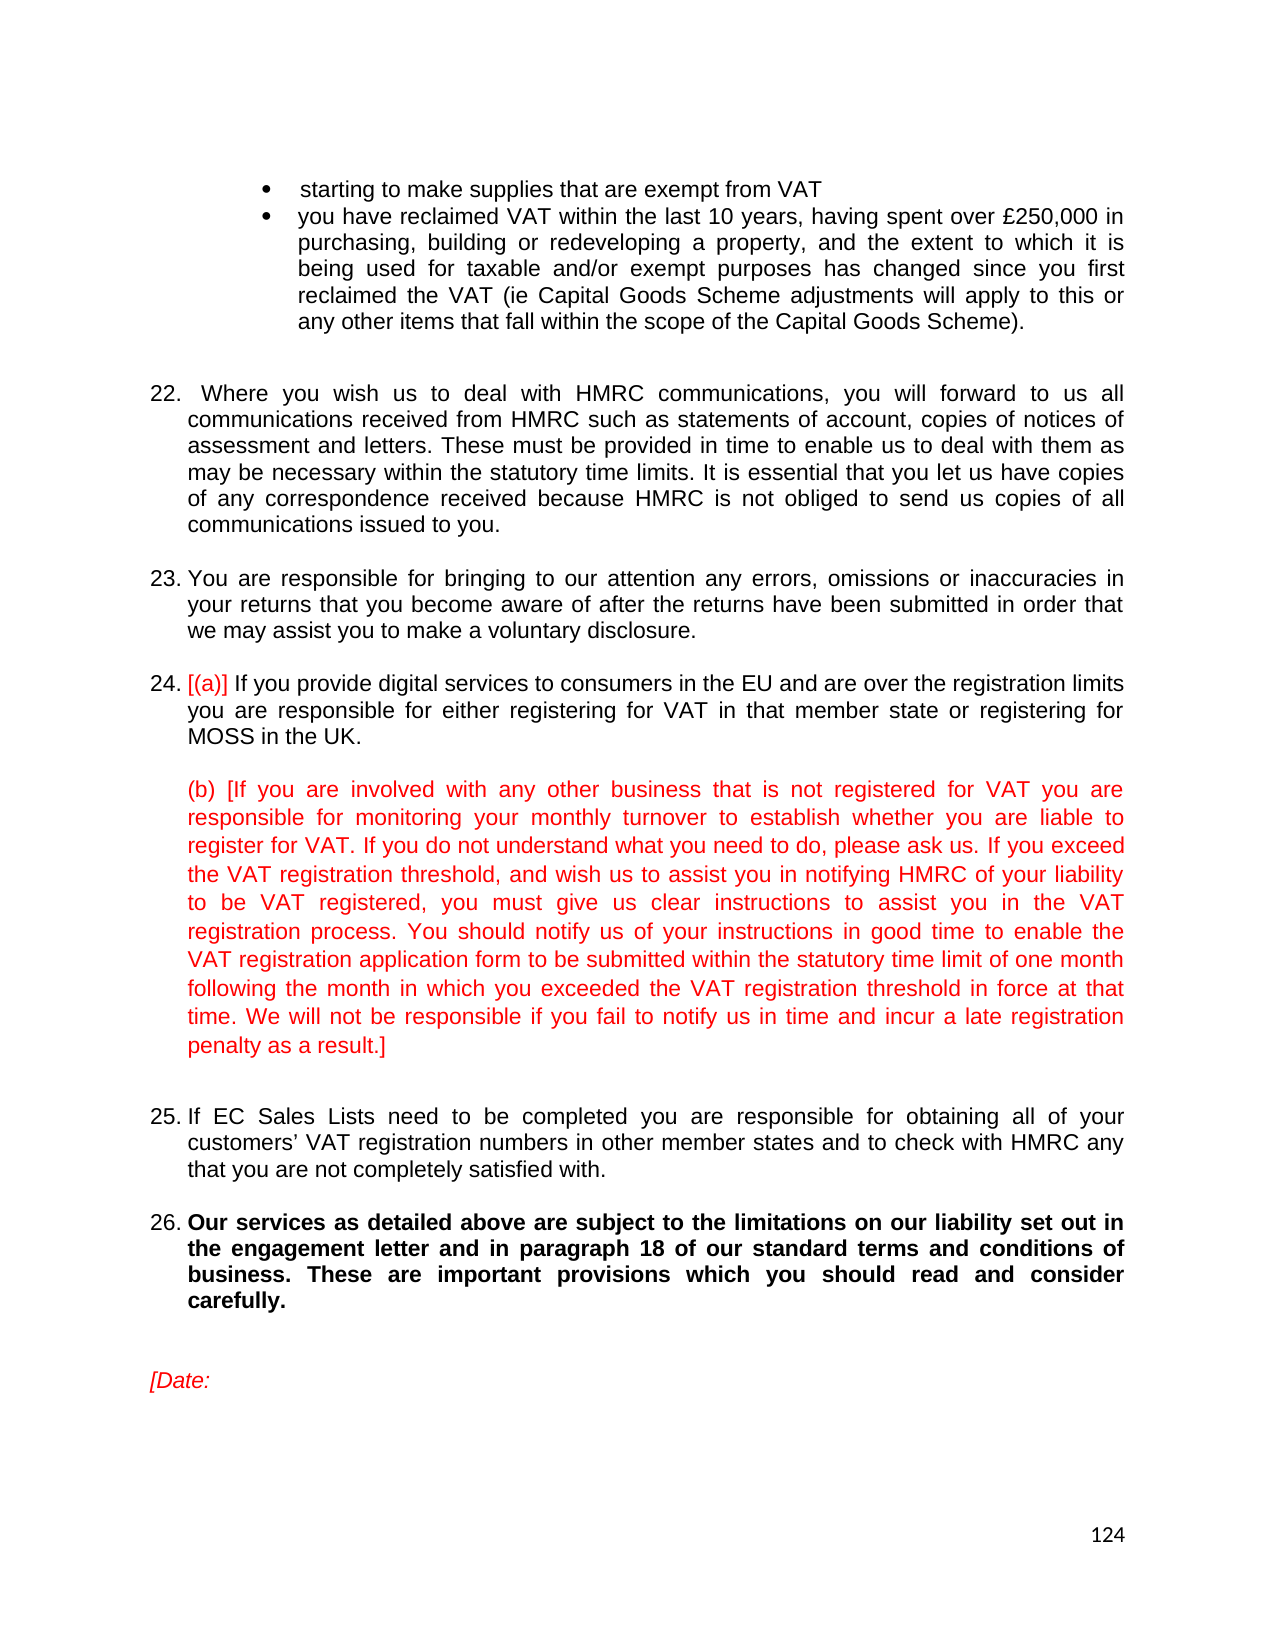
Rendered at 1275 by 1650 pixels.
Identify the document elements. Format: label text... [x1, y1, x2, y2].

list starting to make supplies that are exempt from VAT [262, 176, 1125, 203]
text [Date: [150, 1367, 1125, 1393]
list you have reclaimed VAT within the last 10 years, having spent over £250,000 in purchasing, building or redeveloping a property, and the extent to which it is being used for taxable and/or exempt purposes has changed since you first reclaimed the VAT (ie Capital Goods Scheme adjustments will apply to this or any other items that fall within the scope of the Capital Goods Scheme). [262, 203, 1125, 334]
list You are responsible for bringing to our attention any errors, omissions or inaccuracies in your returns that you become aware of after the returns have been submitted in order that we may assist you to make a voluntary disclosure. [150, 565, 1125, 644]
list Where you wish us to deal with HMRC communications, you will forward to us all communications received from HMRC such as statements of account, copies of notices of assessment and letters. These must be provided in time to enable us to deal with them as may be necessary within the statutory time limits. It is essential that you let us have copies of any correspondence received because HMRC is not obliged to send us copies of all communications issued to you. [150, 379, 1125, 538]
list Our services as detailed above are subject to the limitations on our liability set out in the engagement letter and in paragraph 18 of our standard terms and conditions of business. These are important provisions which you should read and consider carefully. [150, 1208, 1125, 1314]
list If EC Sales Lists need to be completed you are responsible for obtaining all of your customers’ VAT registration numbers in other member states and to check with HMRC any that you are not completely satisfied with. [150, 1103, 1125, 1182]
list [(a)] If you provide digital services to consumers in the EU and are over the registration limits you are responsible for either registering for VAT in that member state or registering for MOSS in the UK. [150, 670, 1125, 749]
text (b) [If you are involved with any other business that is not registered for VAT you are responsible for monitoring your monthly turnover to establish whether you are liable to register for VAT. If you do not understand what you need to do, please ask us. If you exceed the VAT registration threshold, and wish us to assist you in notifying HMRC of your liability to be VAT registered, you must give us clear instructions to assist you in the VAT registration process. You should notify us of your instructions in good time to enable the VAT registration application form to be submitted within the statutory time limit of one month following the month in which you exceeded the VAT registration threshold in force at that time. We will not be responsible if you fail to notify us in time and incur a late registration penalty as a result.] [187, 776, 1125, 1058]
